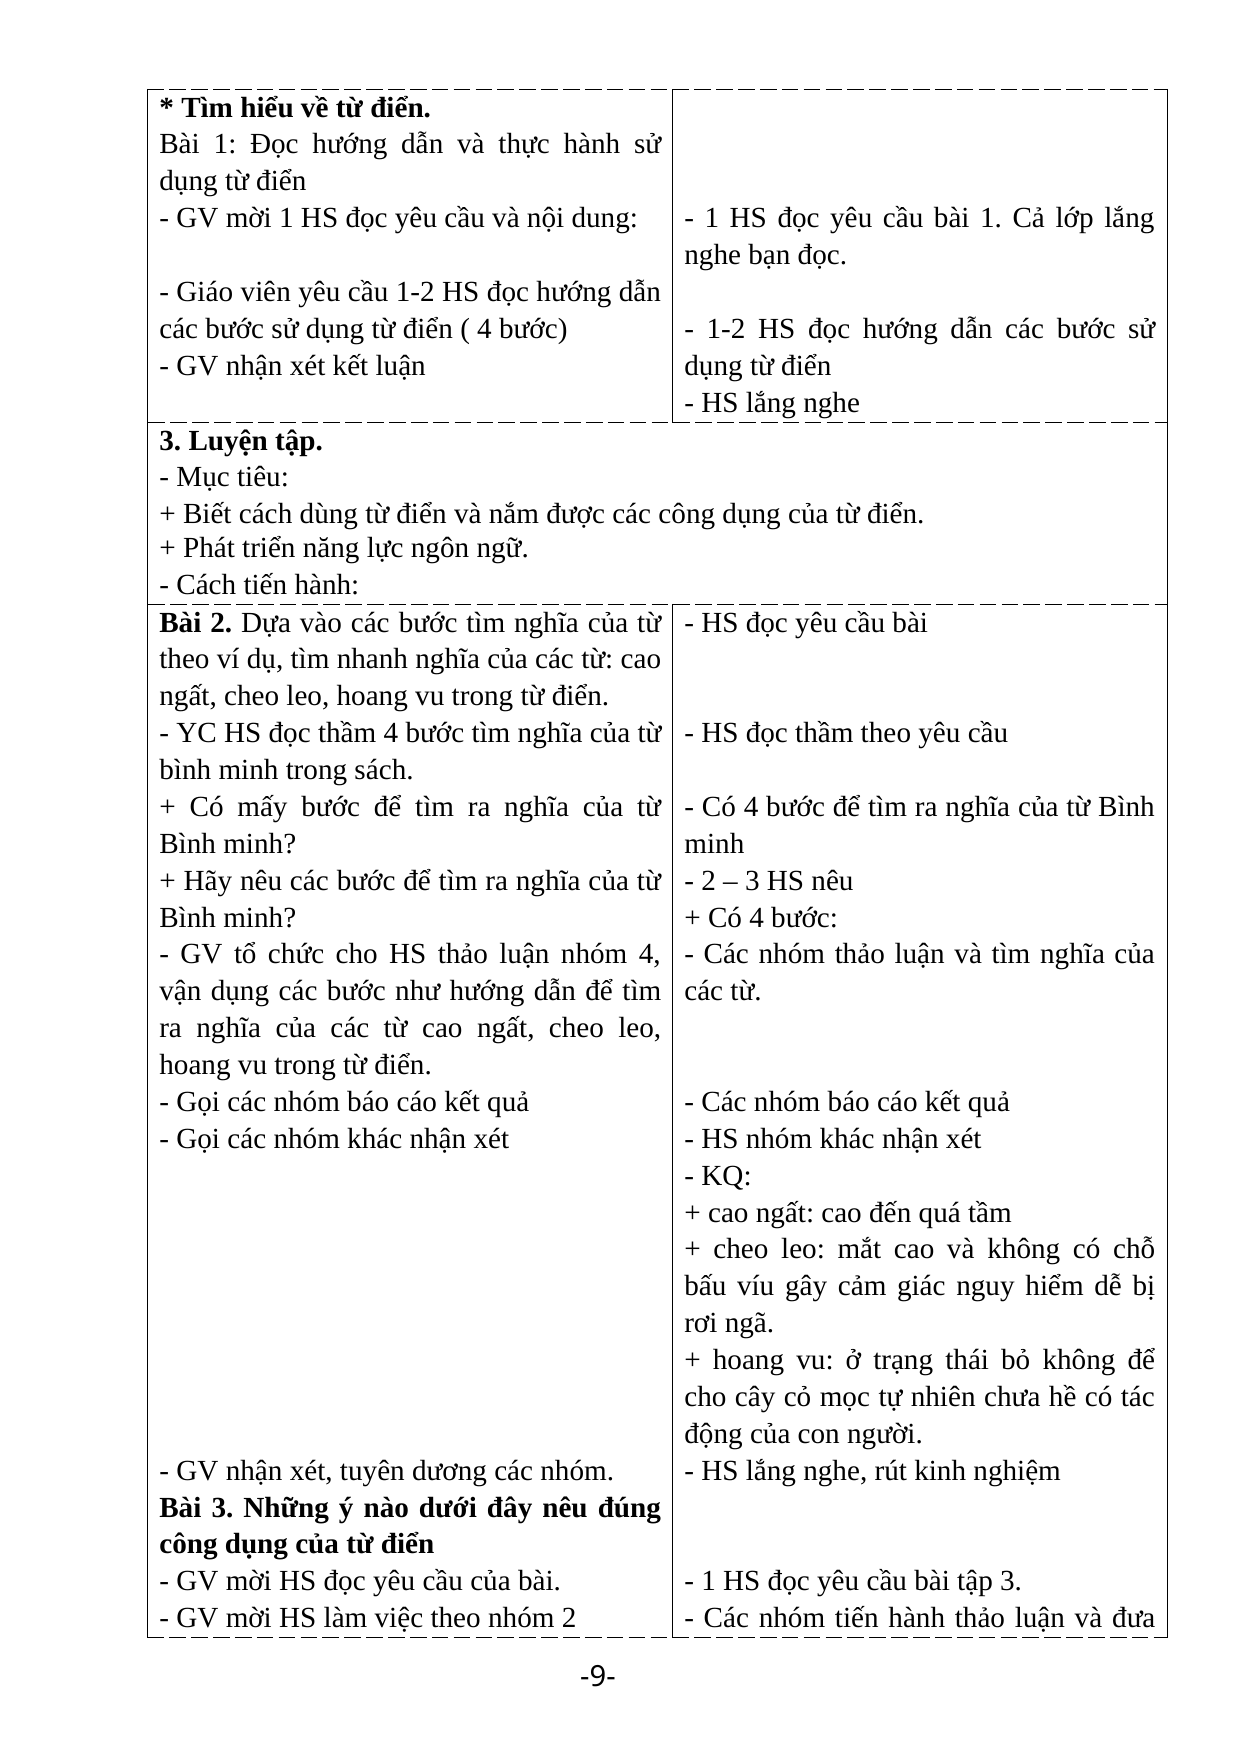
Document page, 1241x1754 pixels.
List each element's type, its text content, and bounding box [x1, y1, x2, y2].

table_cell * Tìm hiểu về từ điển. Bài 1: Đọc hướng dẫn và thực hành sử dụng từ điển - GV mời 1 HS đọc yêu cầu và nội dung: - Giáo viên yêu cầu 1-2 HS đọc hướng dẫn các bước sử dụng từ điển ( 4 bước) - GV nhận xét kết luận [148, 89, 672, 422]
table_cell - 1 HS đọc yêu cầu bài 1. Cả lớp lắng nghe bạn đọc. - 1-2 HS đọc hướng dẫn các bước sử dụng từ điển - HS lắng nghe [673, 89, 1167, 422]
table_cell 3. Luyện tập. - Mục tiêu: + Biết cách dùng từ điển và nắm được các công dụng của từ điển. + Phát triển năng lực ngôn ngữ. - Cách tiến hành: [148, 422, 1167, 604]
